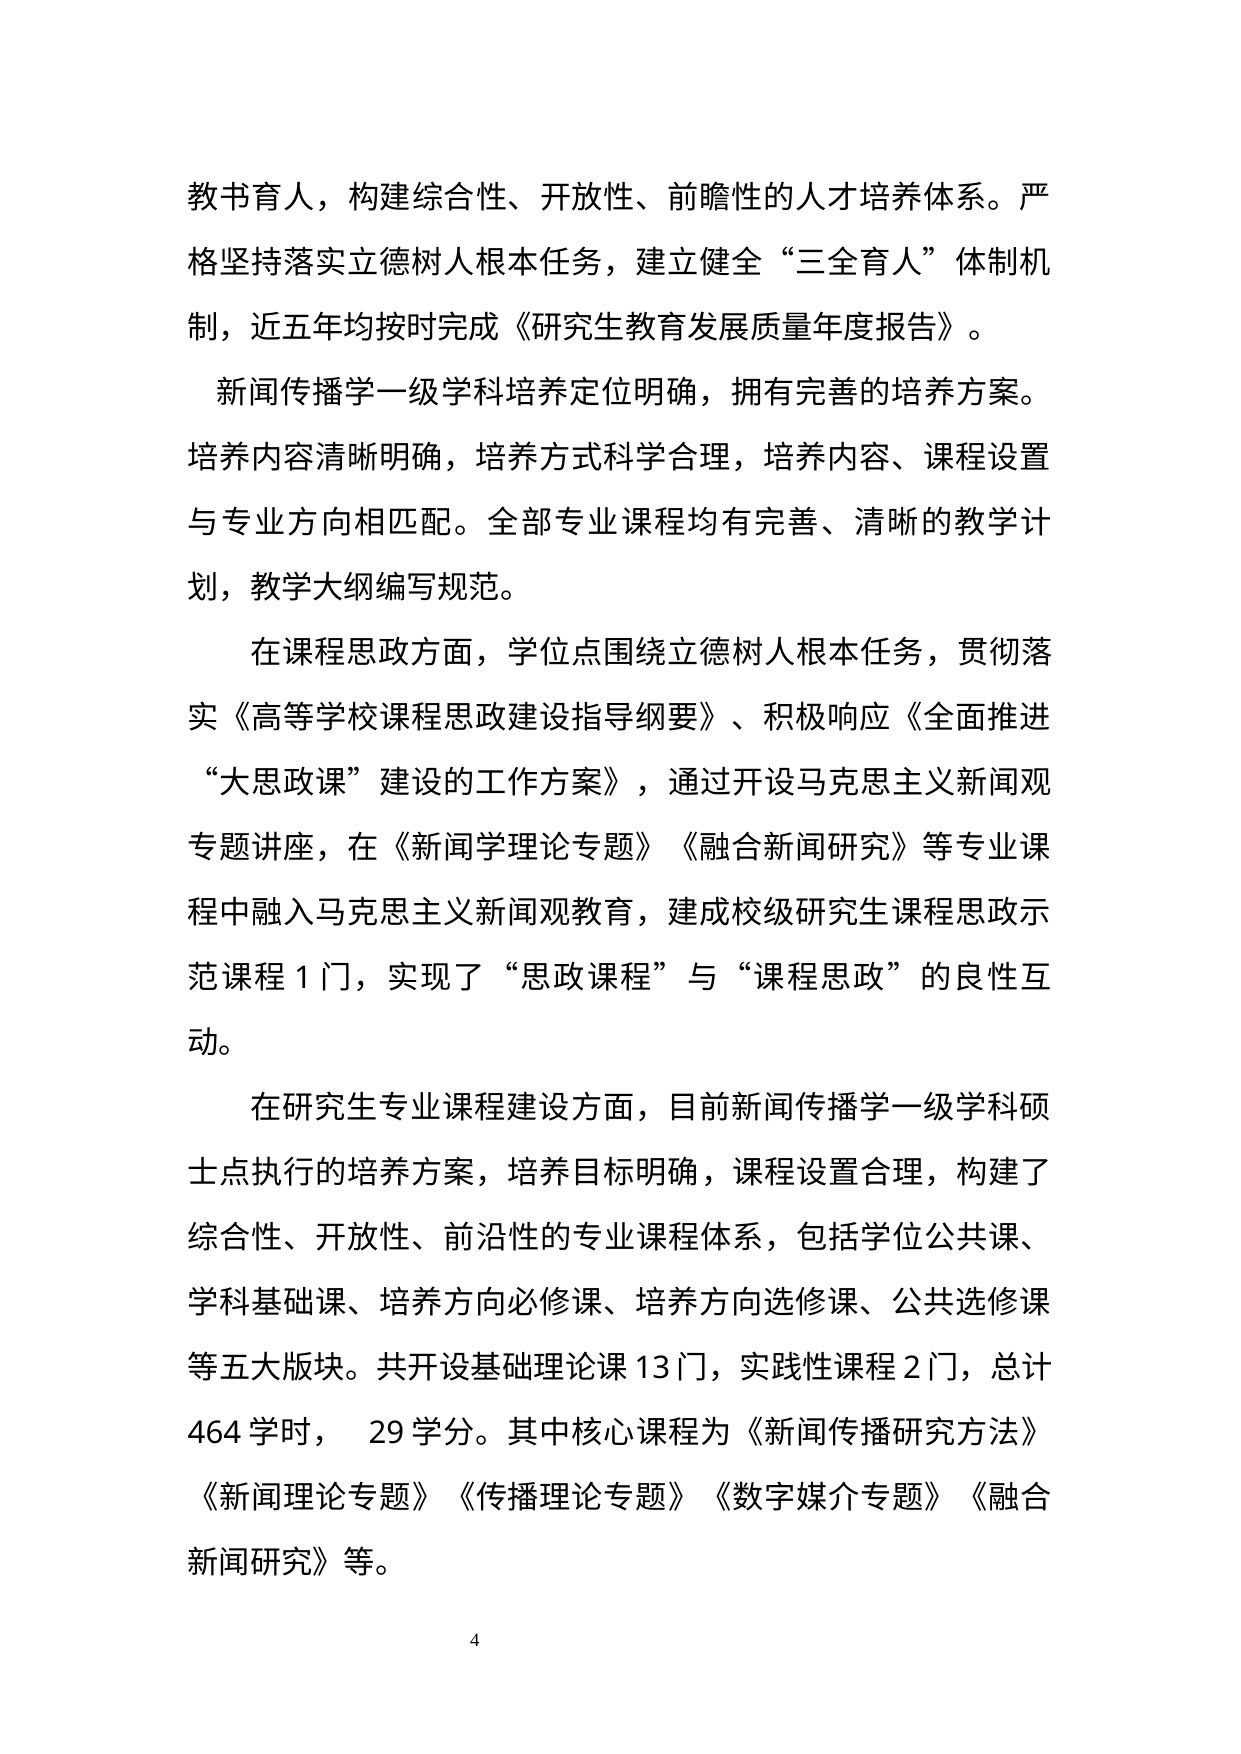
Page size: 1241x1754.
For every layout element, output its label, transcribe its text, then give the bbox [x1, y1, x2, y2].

list 新闻传播学一级学科培养定位明确，拥有完善的培养方案。培养内容清晰明确，培养方式科学合理，培养内容、课程设置与专业方向相匹配。全部专业课程均有完善、清晰的教学计划，教学大纲编写规范。 [187, 357, 1053, 617]
text 在研究生专业课程建设方面，目前新闻传播学一级学科硕士点执行的培养方案，培养目标明确，课程设置合理，构建了综合性、开放性、前沿性的专业课程体系，包括学位公共课、学科基础课、培养方向必修课、培养方向选修课、公共选修课等五大版块。共开设基础理论课13门，实践性课程2门，总计464学时， 29学分。其中核心课程为《新闻传播研究方法》《新闻理论专题》《传播理论专题》《数字媒介专题》《融合新闻研究》等。 [187, 1072, 1053, 1592]
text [187, 162, 1053, 357]
text 在课程思政方面，学位点围绕立德树人根本任务，贯彻落实《高等学校课程思政建设指导纲要》、积极响应《全面推进“大思政课”建设的工作方案》，通过开设马克思主义新闻观专题讲座，在《新闻学理论专题》《融合新闻研究》等专业课程中融入马克思主义新闻观教育，建成校级研究生课程思政示范课程1门，实现了“思政课程”与“课程思政”的良性互动。 [187, 617, 1053, 1072]
